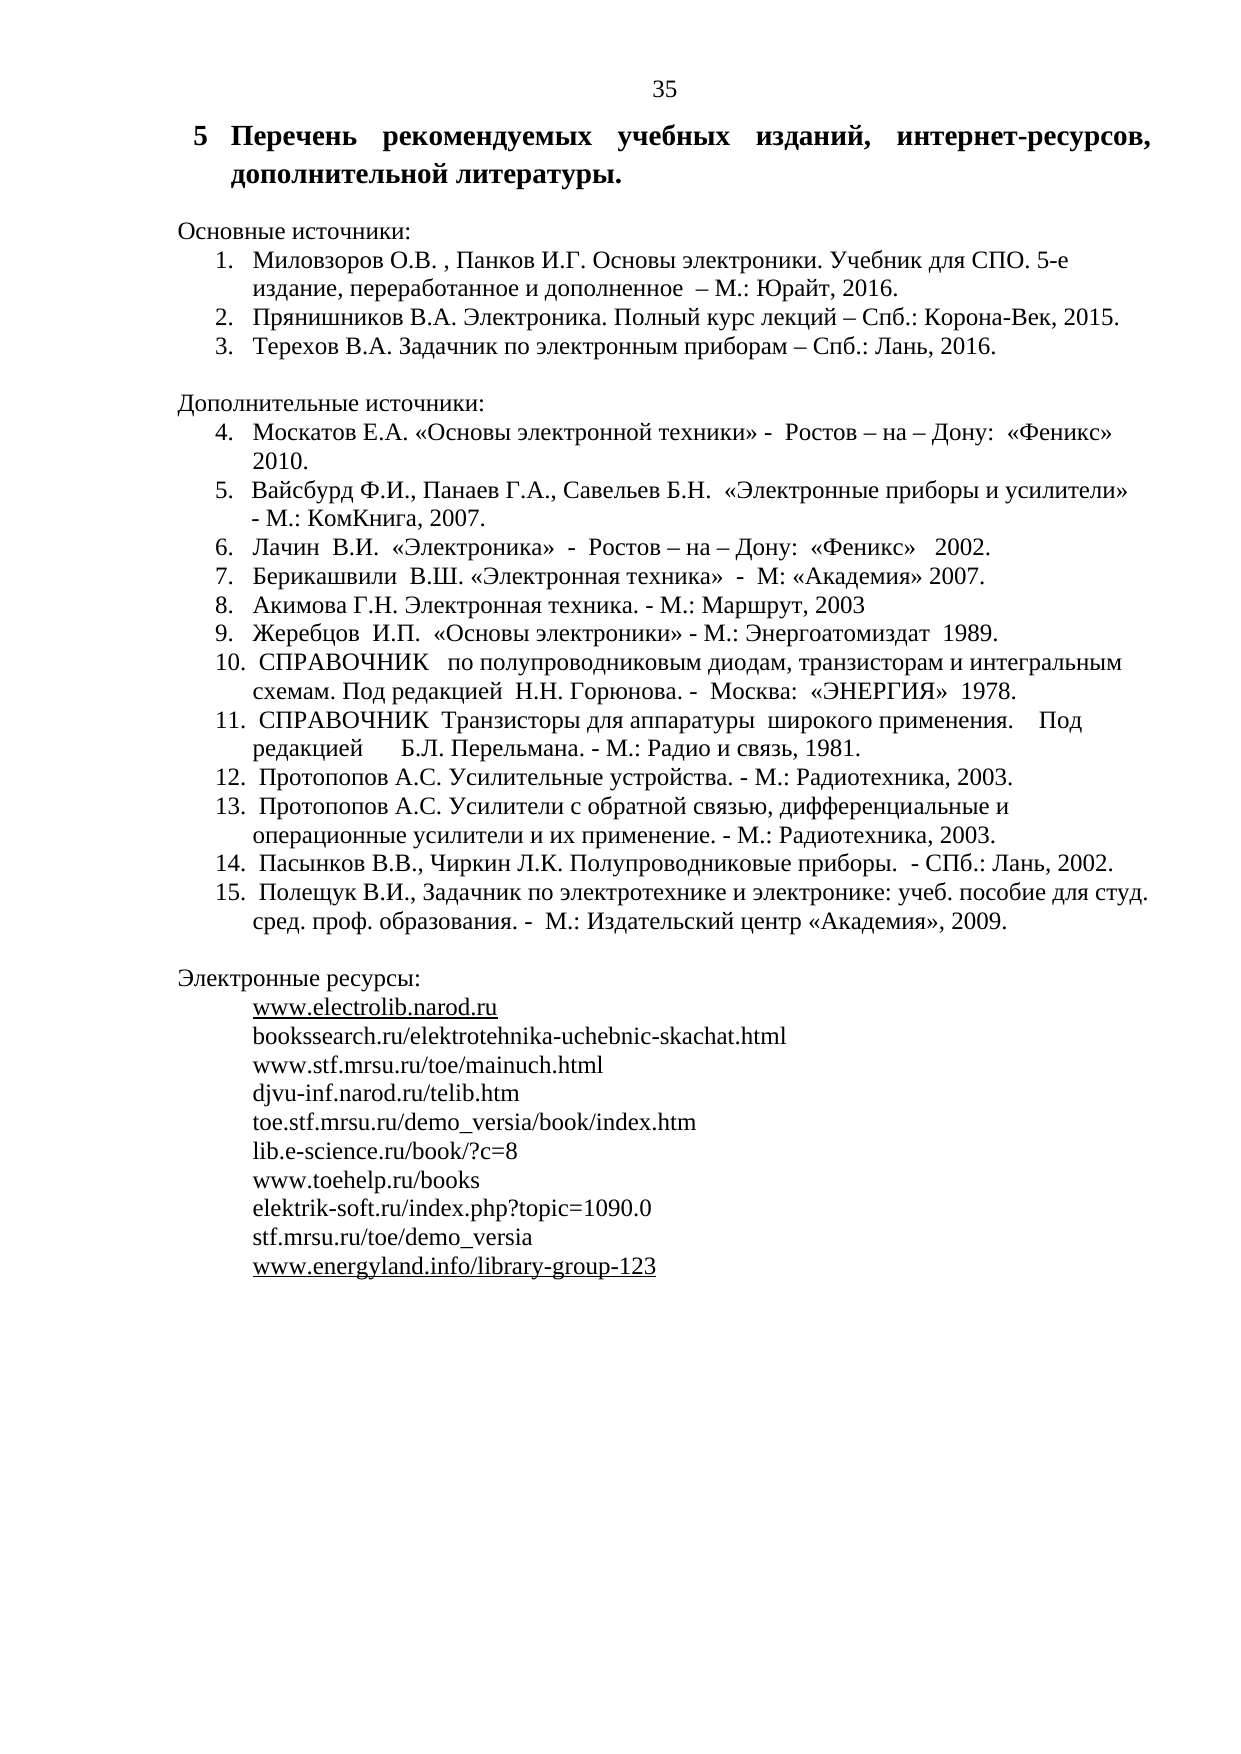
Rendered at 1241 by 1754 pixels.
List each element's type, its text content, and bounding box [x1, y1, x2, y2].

text Основные источники: [177, 216, 1152, 245]
text djvu-inf.narod.ru/telib.htm [252, 1078, 1152, 1107]
text elektrik-soft.ru/index.php?topic=1090.0 [252, 1193, 1152, 1222]
list Акимова Г.Н. Электронная техника. - М.: Маршрут, 2003 [215, 590, 1152, 618]
list Москатов Е.А. «Основы электронной техники» - Ростов – на – Дону: «Феникс» 2010. [215, 417, 1152, 475]
list Вайсбурд Ф.И., Панаев Г.А., Савельев Б.Н. «Электронные приборы и усилители» - М.: КомКнига, 2007. [215, 475, 1152, 532]
list Прянишников В.А. Электроника. Полный курс лекций – Спб.: Корона-Век, 2015. [215, 302, 1152, 331]
text www.stf.mrsu.ru/toe/mainuch.html [252, 1050, 1152, 1078]
text Электронные ресурсы: [177, 963, 1152, 992]
list Берикашвили В.Ш. «Электронная техника» - М: «Академия» 2007. [215, 561, 1152, 590]
text www.electrolib.narod.ru [252, 992, 1152, 1021]
list Терехов В.А. Задачник по электронным приборам – Спб.: Лань, 2016. [215, 331, 1152, 360]
list СПРАВОЧНИК Транзисторы для аппаратуры широкого применения. Под редакцией Б.Л. Перельмана. - М.: Радио и связь, 1981. [215, 705, 1152, 762]
list СПРАВОЧНИК по полупроводниковым диодам, транзисторам и интегральным схемам. Под редакцией Н.Н. Горюнова. - Москва: «ЭНЕРГИЯ» 1978. [215, 647, 1152, 705]
list Протопопов А.С. Усилители с обратной связью, дифференциальные и операционные усилители и их применение. - М.: Радиотехника, 2003. [215, 791, 1152, 848]
list Лачин В.И. «Электроника» - Ростов – на – Дону: «Феникс» 2002. [215, 532, 1152, 561]
text stf.mrsu.ru/toe/demo_versia [252, 1222, 1152, 1251]
text toe.stf.mrsu.ru/demo_versia/book/index.htm [252, 1107, 1152, 1136]
list Пасынков В.В., Чиркин Л.К. Полупроводниковые приборы. - СПб.: Лань, 2002. [215, 848, 1152, 877]
text lib.e-science.ru/book/?c=8 [252, 1136, 1152, 1165]
text www.energyland.info/library-group-123 [252, 1251, 1152, 1280]
text www.toehelp.ru/books [252, 1165, 1152, 1193]
text bookssearch.ru/elektrotehnika-uchebnic-skachat.html [252, 1021, 1152, 1050]
list Перечень рекомендуемых учебных изданий, интернет-ресурсов, дополнительной литературы. [193, 118, 1152, 190]
text Дополнительные источники: [177, 388, 1152, 417]
list Жеребцов И.П. «Основы электроники» - М.: Энергоатомиздат 1989. [215, 618, 1152, 647]
list Полещук В.И., Задачник по электротехнике и электронике: учеб. пособие для студ. сред. проф. образования. - М.: Издательский центр «Академия», 2009. [215, 877, 1152, 935]
list Протопопов А.С. Усилительные устройства. - М.: Радиотехника, 2003. [215, 762, 1152, 791]
list Миловзоров О.В. , Панков И.Г. Основы электроники. Учебник для СПО. 5-е издание, переработанное и дополненное – М.: Юрайт, 2016. [215, 245, 1152, 302]
